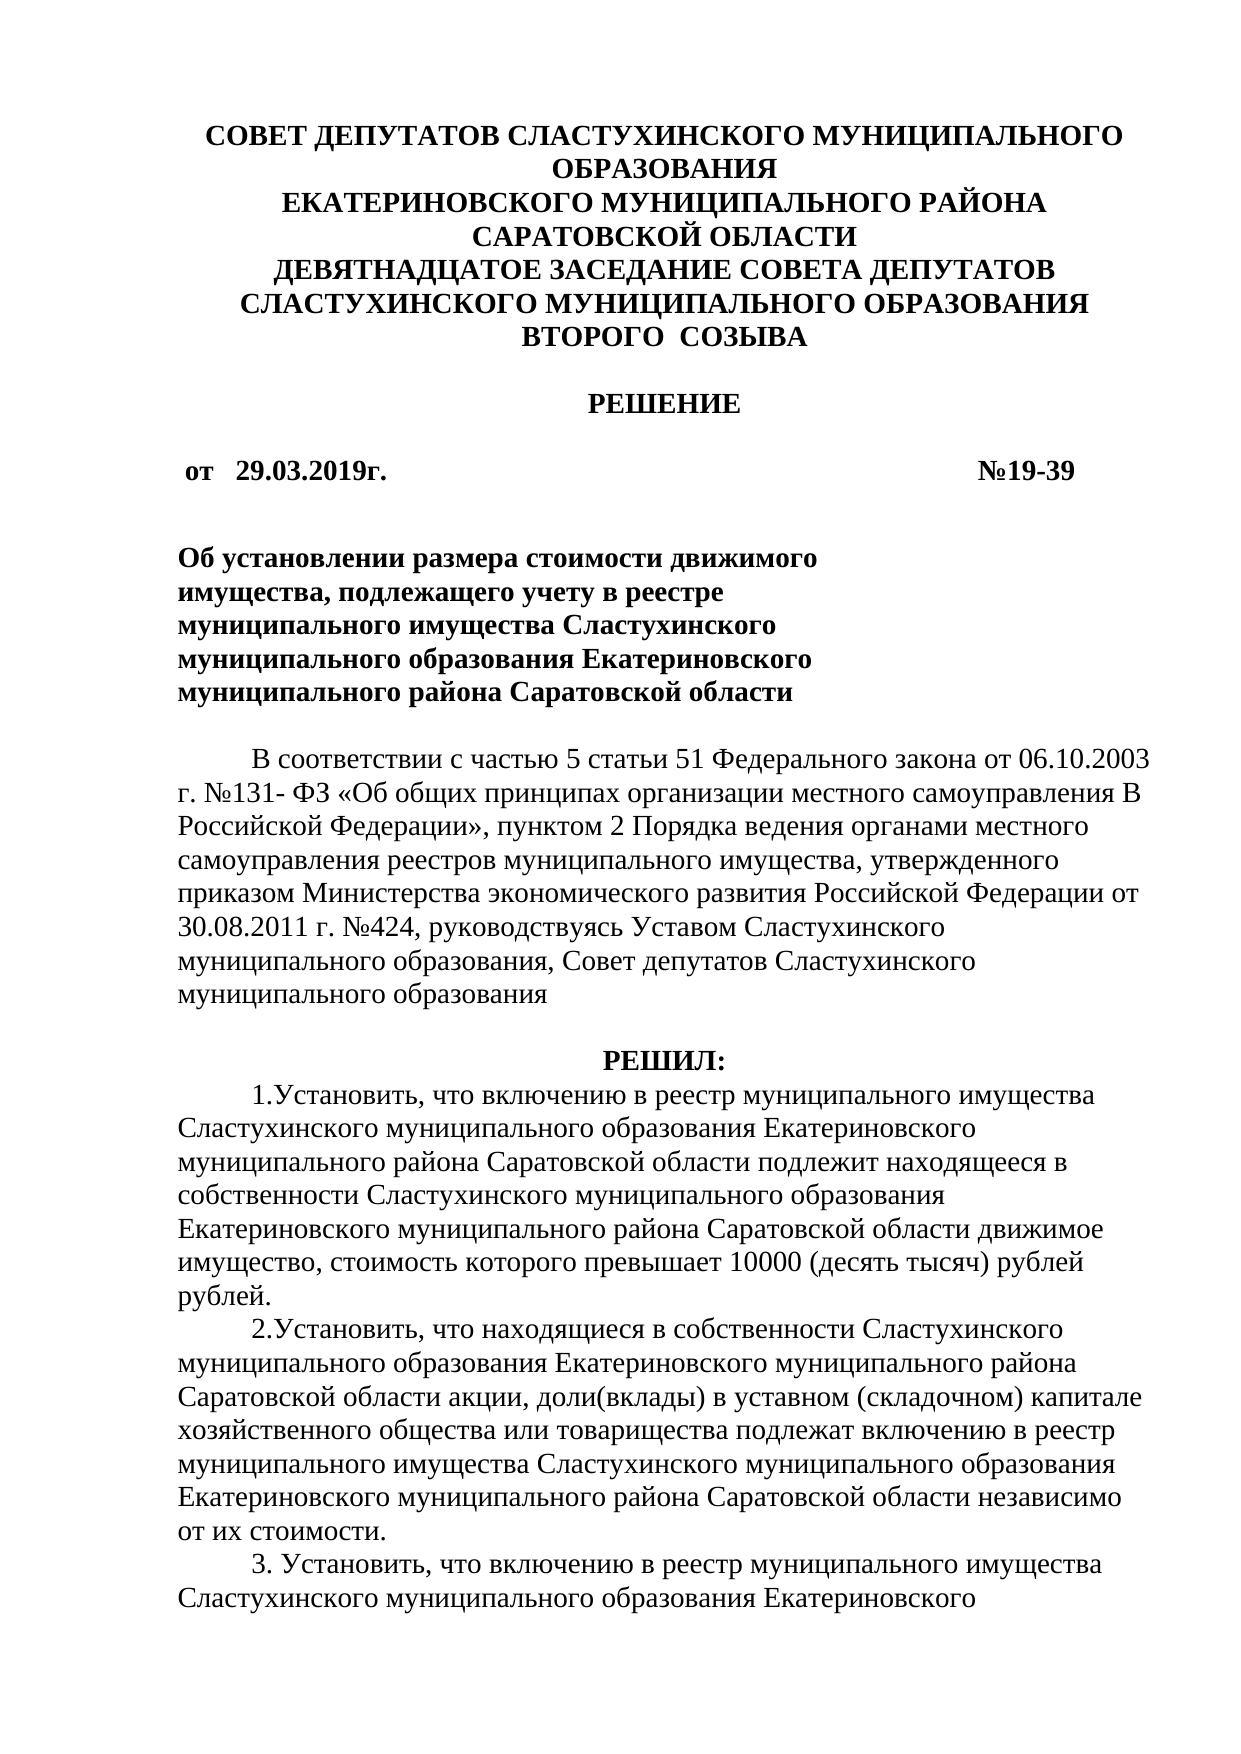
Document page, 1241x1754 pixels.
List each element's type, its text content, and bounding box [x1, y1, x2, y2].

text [177, 1546, 1152, 1613]
text СОВЕТ ДЕПУТАТОВ СЛАСТУХИНСКОГО МУНИЦИПАЛЬНОГО ОБРАЗОВАНИЯ [177, 118, 1152, 185]
text САРАТОВСКОЙ ОБЛАСТИ [177, 219, 1152, 252]
text от 29.03.2019г. №19-39 [177, 453, 1152, 487]
text муниципального образования Екатериновского [177, 641, 1152, 674]
text РЕШИЛ: [177, 1043, 1152, 1077]
text 1.Установить, что включению в реестр муниципального имущества Сластухинского муниципального образования Екатериновского муниципального района Саратовской области подлежит находящееся в собственности Сластухинского муниципального образования Екатериновского муниципального района Саратовской области движимое имущество, стоимость которого превышает 10000 (десять тысяч) рублей рублей. [177, 1077, 1152, 1312]
text РЕШЕНИЕ [177, 386, 1152, 420]
text Об установлении размера стоимости движимого [177, 540, 1152, 574]
text 2.Установить, что находящиеся в собственности Сластухинского муниципального образования Екатериновского муниципального района Саратовской области акции, доли(вклады) в уставном (складочном) капитале хозяйственного общества или товарищества подлежат включению в реестр муниципального имущества Сластухинского муниципального образования Екатериновского муниципального района Саратовской области независимо от их стоимости. [177, 1312, 1152, 1546]
text муниципального имущества Сластухинского [177, 607, 1152, 641]
text ЕКАТЕРИНОВСКОГО МУНИЦИПАЛЬНОГО РАЙОНА [177, 185, 1152, 219]
text ДЕВЯТНАДЦАТОЕ ЗАСЕДАНИЕ СОВЕТА ДЕПУТАТОВ СЛАСТУХИНСКОГО МУНИЦИПАЛЬНОГО ОБРАЗОВАНИЯ ВТОРОГО СОЗЫВА [177, 252, 1152, 353]
text муниципального района Саратовской области [177, 674, 1152, 708]
text В соответствии с частью 5 статьи 51 Федерального закона от 06.10.2003 г. №131- ФЗ «Об общих принципах организации местного самоуправления В Российской Федерации», пунктом 2 Порядка ведения органами местного самоуправления реестров муниципального имущества, утвержденного приказом Министерства экономического развития Российской Федерации от 30.08.2011 г. №424, руководствуясь Уставом Сластухинского муниципального образования, Совет депутатов Сластухинского муниципального образования [177, 741, 1152, 1010]
text имущества, подлежащего учету в реестре [177, 574, 1152, 607]
